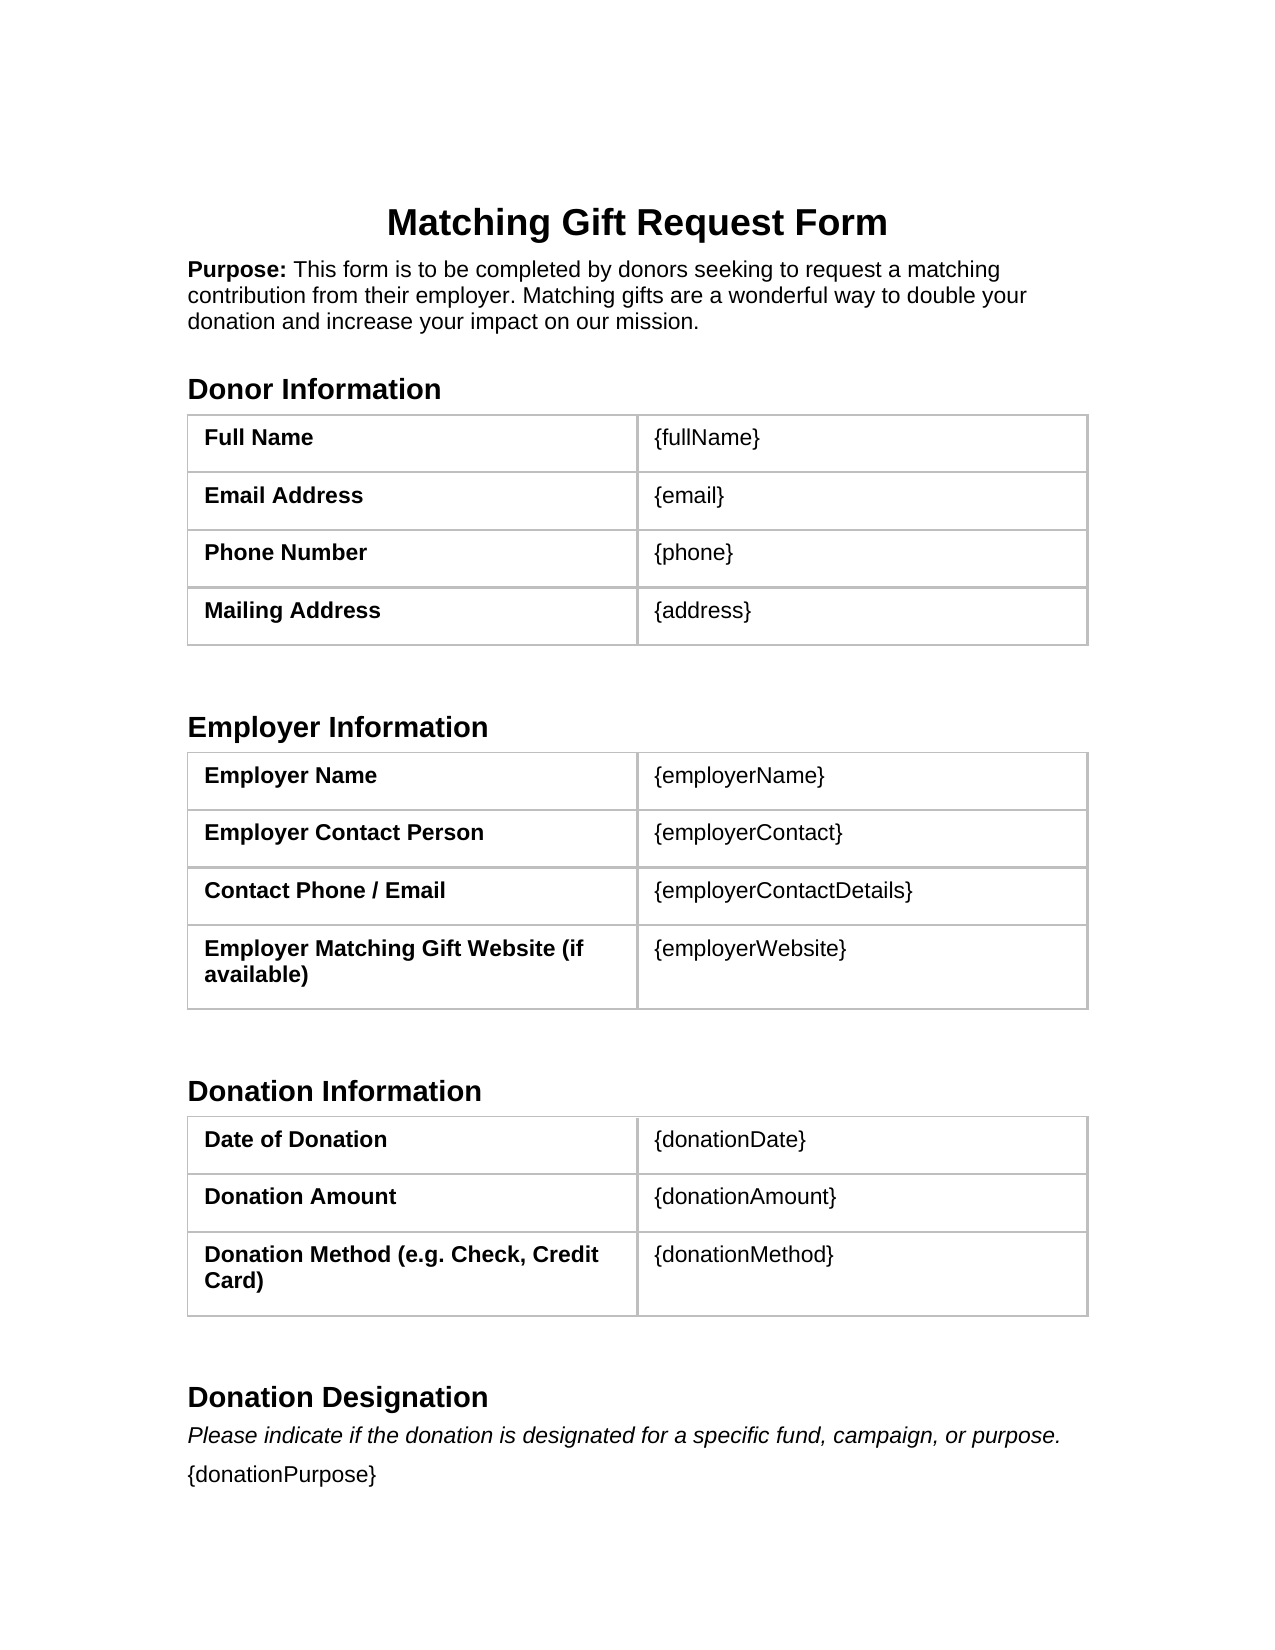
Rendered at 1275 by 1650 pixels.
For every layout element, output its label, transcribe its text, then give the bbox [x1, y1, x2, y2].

table_header Date of Donation [188, 1117, 637, 1173]
table_cell {phone} [639, 531, 1086, 586]
table_header Full Name [188, 416, 636, 471]
table_header {employerName} [639, 753, 1086, 809]
subtitle Donation Designation [187, 1380, 1087, 1414]
table_cell {employerContact} [639, 811, 1086, 866]
table_cell {address} [639, 589, 1086, 644]
table_cell Phone Number [188, 531, 636, 586]
table_cell Donation Method (e.g. Check, Credit Card) [188, 1233, 636, 1314]
text Please indicate if the donation is designated for a specific fund, campaign, or purpose. [187, 1422, 1087, 1449]
table_cell {donationAmount} [639, 1175, 1086, 1231]
subtitle Donor Information [187, 372, 1087, 406]
table_cell {donationMethod} [639, 1233, 1086, 1314]
table_cell Donation Amount [188, 1175, 636, 1231]
table_cell Email Address [188, 473, 636, 529]
subtitle Donation Information [187, 1074, 1087, 1107]
text {donationPurpose} [187, 1461, 1087, 1487]
subtitle Employer Information [187, 710, 1087, 743]
table_cell Contact Phone / Email [188, 869, 636, 924]
table_header {fullName} [639, 416, 1086, 471]
table_header Employer Name [188, 753, 636, 809]
table_cell {email} [639, 473, 1086, 529]
table_cell {employerWebsite} [639, 926, 1086, 1008]
table_cell Employer Contact Person [188, 811, 636, 866]
table_cell {employerContactDetails} [639, 869, 1086, 924]
table_cell Mailing Address [188, 589, 636, 644]
subtitle Matching Gift Request Form [187, 200, 1087, 243]
text Purpose: This form is to be completed by donors seeking to request a matching contribution from their employer. Matching gifts are a wonderful way to double your donation and increase your impact on our mission. [187, 256, 1087, 335]
table_header {donationDate} [639, 1117, 1086, 1173]
table_cell Employer Matching Gift Website (if available) [188, 926, 636, 1008]
